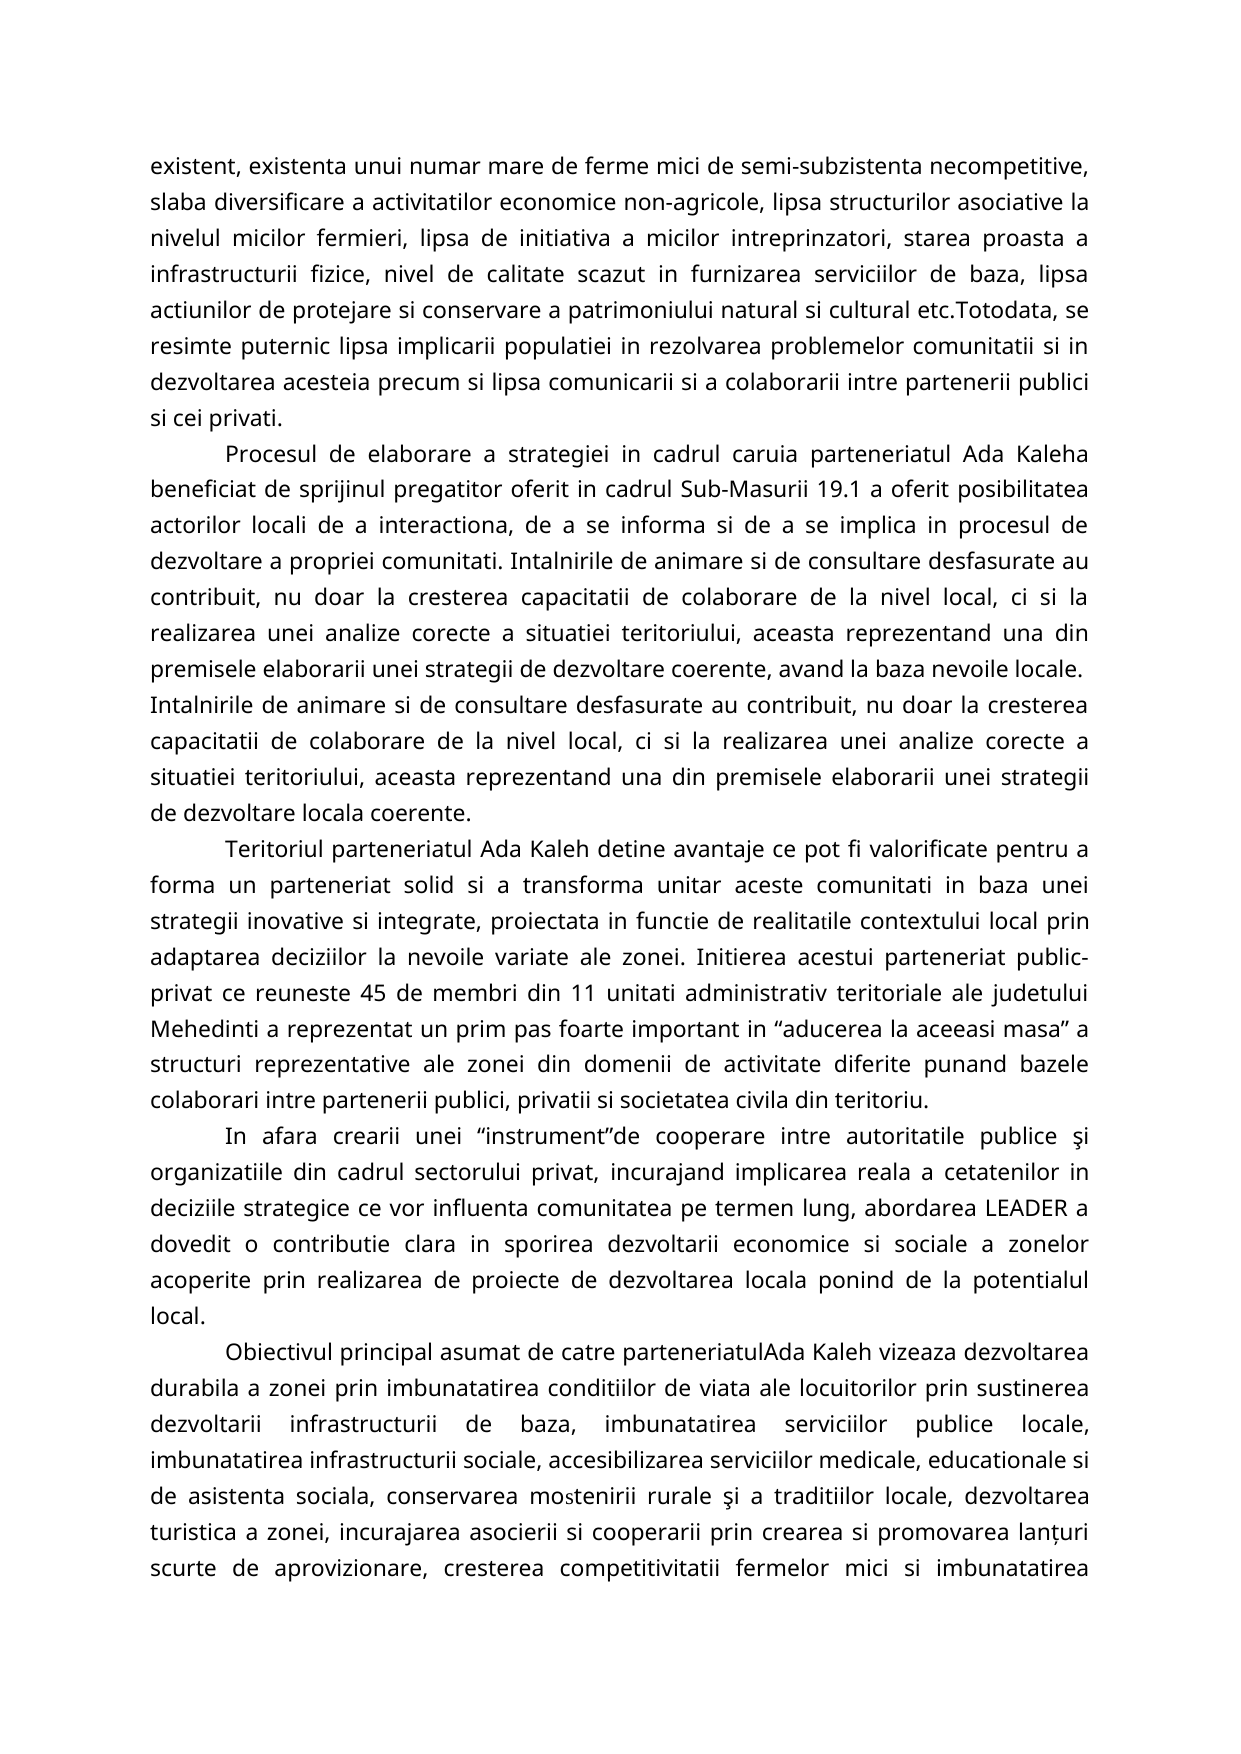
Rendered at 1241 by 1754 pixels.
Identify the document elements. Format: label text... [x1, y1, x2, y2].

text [150, 1336, 1090, 1583]
text Procesul de elaborare a strategiei in cadrul caruia parteneriatul Ada Kaleha beneficiat de sprijinul pregatitor oferit in cadrul Sub-Masurii 19.1 a oferit posibilitatea actorilor locali de a interactiona, de a se informa si de a se implica in procesul de dezvoltare a propriei comunitati. Intalnirile de animare si de consultare desfasurate au contribuit, nu doar la cresterea capacitatii de colaborare de la nivel local, ci si la realizarea unei analize corecte a situatiei teritoriului, aceasta reprezentand una din premisele elaborarii unei strategii de dezvoltare coerente, avand la baza nevoile locale. [150, 437, 1090, 684]
text Intalnirile de animare si de consultare desfasurate au contribuit, nu doar la cresterea capacitatii de colaborare de la nivel local, ci si la realizarea unei analize corecte a situatiei teritoriului, aceasta reprezentand una din premisele elaborarii unei strategii de dezvoltare locala coerente. [150, 689, 1090, 828]
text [150, 150, 1090, 433]
text Teritoriul parteneriatul Ada Kaleh detine avantaje ce pot fi valorificate pentru a forma un parteneriat solid si a transforma unitar aceste comunitati in baza unei strategii inovative si integrate, proiectata in functie de realitatile contextului local prin adaptarea deciziilor la nevoile variate ale zonei. Initierea acestui parteneriat public-privat ce reuneste 45 de membri din 11 unitati administrativ teritoriale ale judetului Mehedinti a reprezentat un prim pas foarte important in “aducerea la aceeasi masa” a structuri reprezentative ale zonei din domenii de activitate diferite punand bazele colaborari intre partenerii publici, privatii si societatea civila din teritoriu. [150, 833, 1090, 1116]
text In afara crearii unei “instrument”de cooperare intre autoritatile publice şi organizatiile din cadrul sectorului privat, incurajand implicarea reala a cetatenilor in deciziile strategice ce vor influenta comunitatea pe termen lung, abordarea LEADER a dovedit o contributie clara in sporirea dezvoltarii economice si sociale a zonelor acoperite prin realizarea de proiecte de dezvoltarea locala ponind de la potentialul local. [150, 1120, 1090, 1331]
